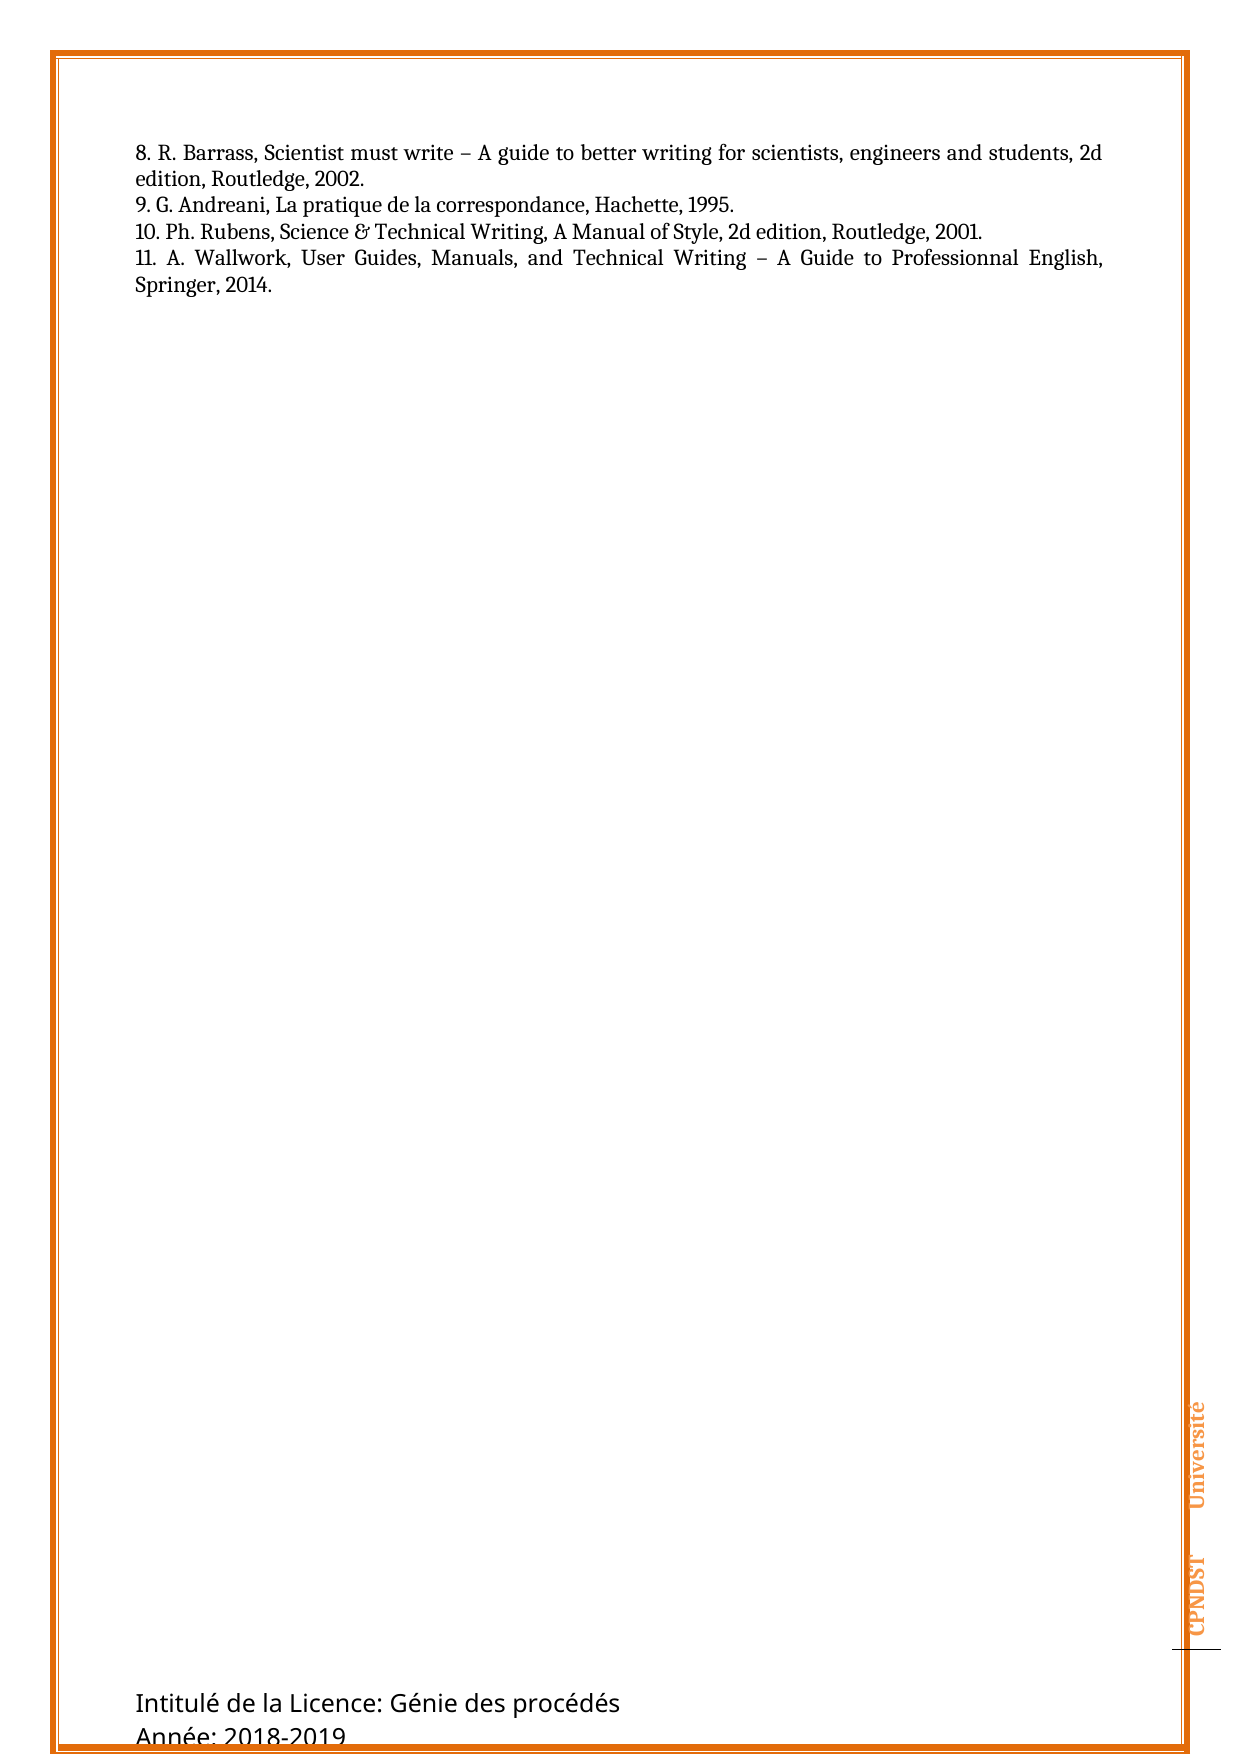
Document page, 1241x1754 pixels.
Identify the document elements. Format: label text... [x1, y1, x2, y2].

text 9. G. Andreani, La pratique de la correspondance, Hachette, 1995. [135, 192, 1105, 219]
text 11. A. Wallwork, User Guides, Manuals, and Technical Writing – A Guide to Professionnal English, Springer, 2014. [135, 245, 1105, 298]
text 8. R. Barrass, Scientist must write – A guide to better writing for scientists, engineers and students, 2d edition, Routledge, 2002. [135, 139, 1105, 192]
text 10. Ph. Rubens, Science & Technical Writing, A Manual of Style, 2d edition, Routledge, 2001. [135, 219, 1105, 245]
